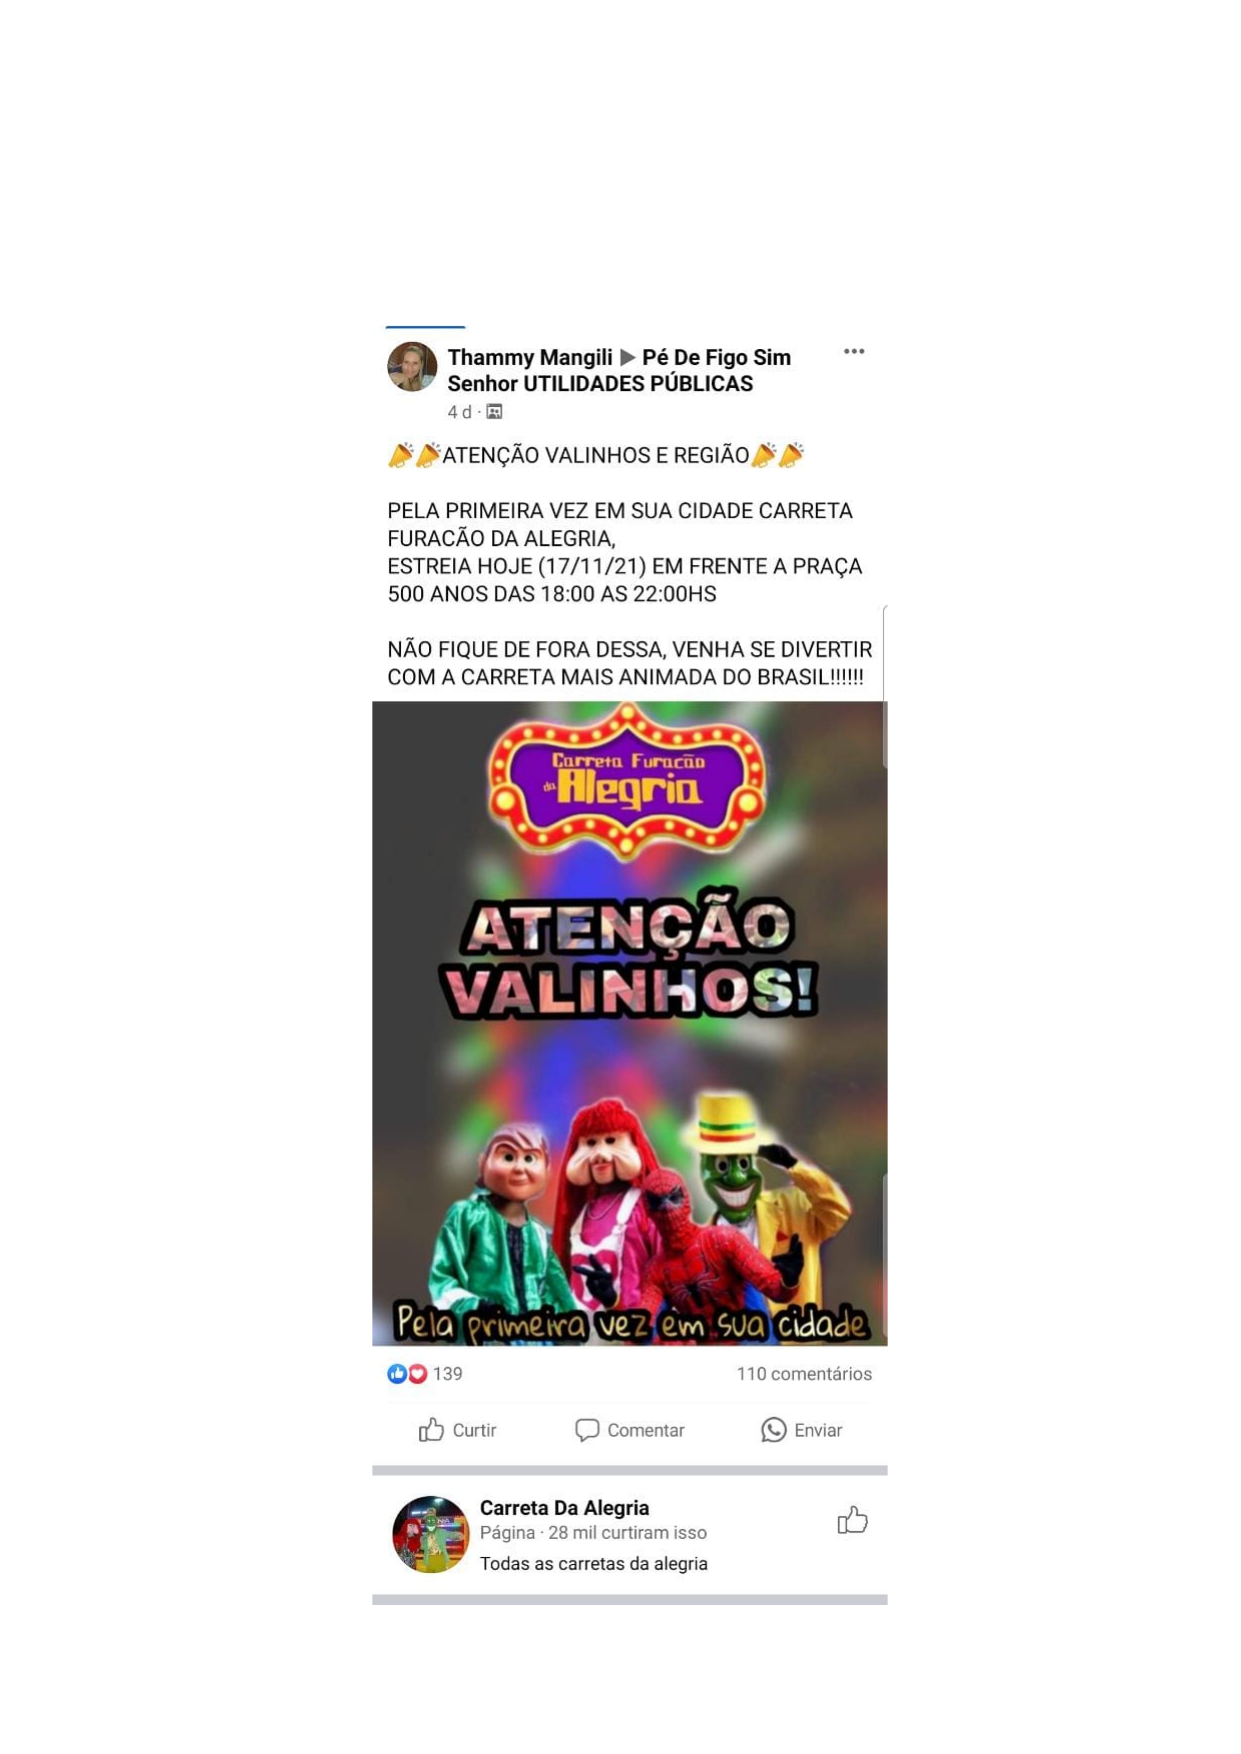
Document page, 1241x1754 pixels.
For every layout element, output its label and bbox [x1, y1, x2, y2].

picture [372, 325, 888, 1605]
